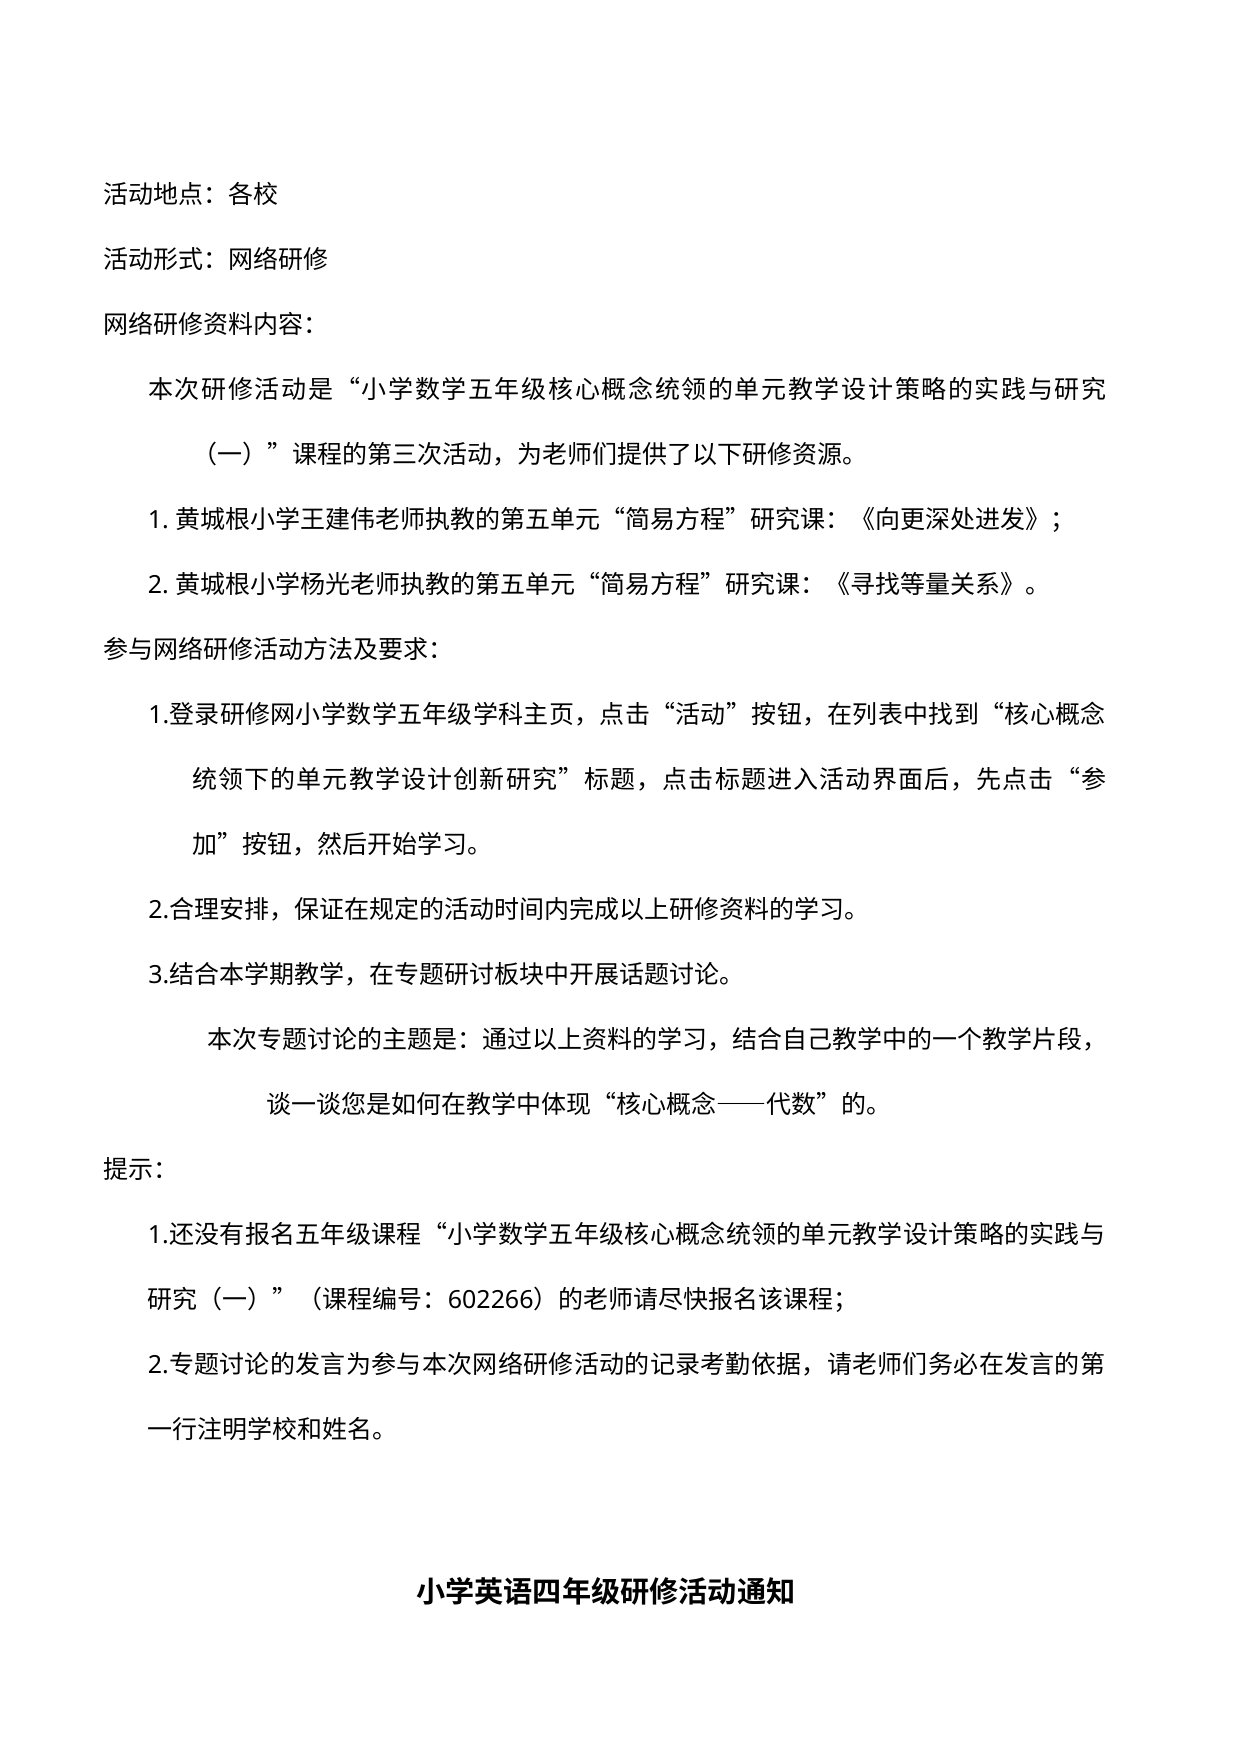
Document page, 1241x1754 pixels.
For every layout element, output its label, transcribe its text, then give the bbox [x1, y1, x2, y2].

text 本次专题讨论的主题是：通过以上资料的学习，结合自己教学中的一个教学片段，谈一谈您是如何在教学中体现“核心概念——代数”的。 [207, 1005, 1107, 1135]
text 2. 黄城根小学杨光老师执教的第五单元“简易方程”研究课：《寻找等量关系》。 [148, 550, 1107, 615]
text 活动形式：网络研修 [103, 225, 1107, 290]
text 提示： [103, 1135, 1107, 1200]
text 3.结合本学期教学，在专题研讨板块中开展话题讨论。 [148, 940, 1107, 1005]
text 本次研修活动是“小学数学五年级核心概念统领的单元教学设计策略的实践与研究（一）”课程的第三次活动，为老师们提供了以下研修资源。 [148, 355, 1107, 485]
text 2.合理安排，保证在规定的活动时间内完成以上研修资料的学习。 [148, 875, 1107, 940]
text 网络研修资料内容： [103, 290, 1107, 355]
text 小学英语四年级研修活动通知 [103, 1558, 1107, 1623]
text 1.登录研修网小学数学五年级学科主页，点击“活动”按钮，在列表中找到“核心概念统领下的单元教学设计创新研究”标题，点击标题进入活动界面后，先点击“参加”按钮，然后开始学习。 [148, 680, 1107, 875]
text 1.还没有报名五年级课程“小学数学五年级核心概念统领的单元教学设计策略的实践与研究（一）”（课程编号：602266）的老师请尽快报名该课程； [148, 1200, 1107, 1330]
text 1. 黄城根小学王建伟老师执教的第五单元“简易方程”研究课：《向更深处进发》； [148, 485, 1107, 550]
text 2.专题讨论的发言为参与本次网络研修活动的记录考勤依据，请老师们务必在发言的第一行注明学校和姓名。 [148, 1330, 1107, 1460]
text 参与网络研修活动方法及要求： [103, 615, 1107, 680]
text 活动地点：各校 [103, 160, 1107, 225]
